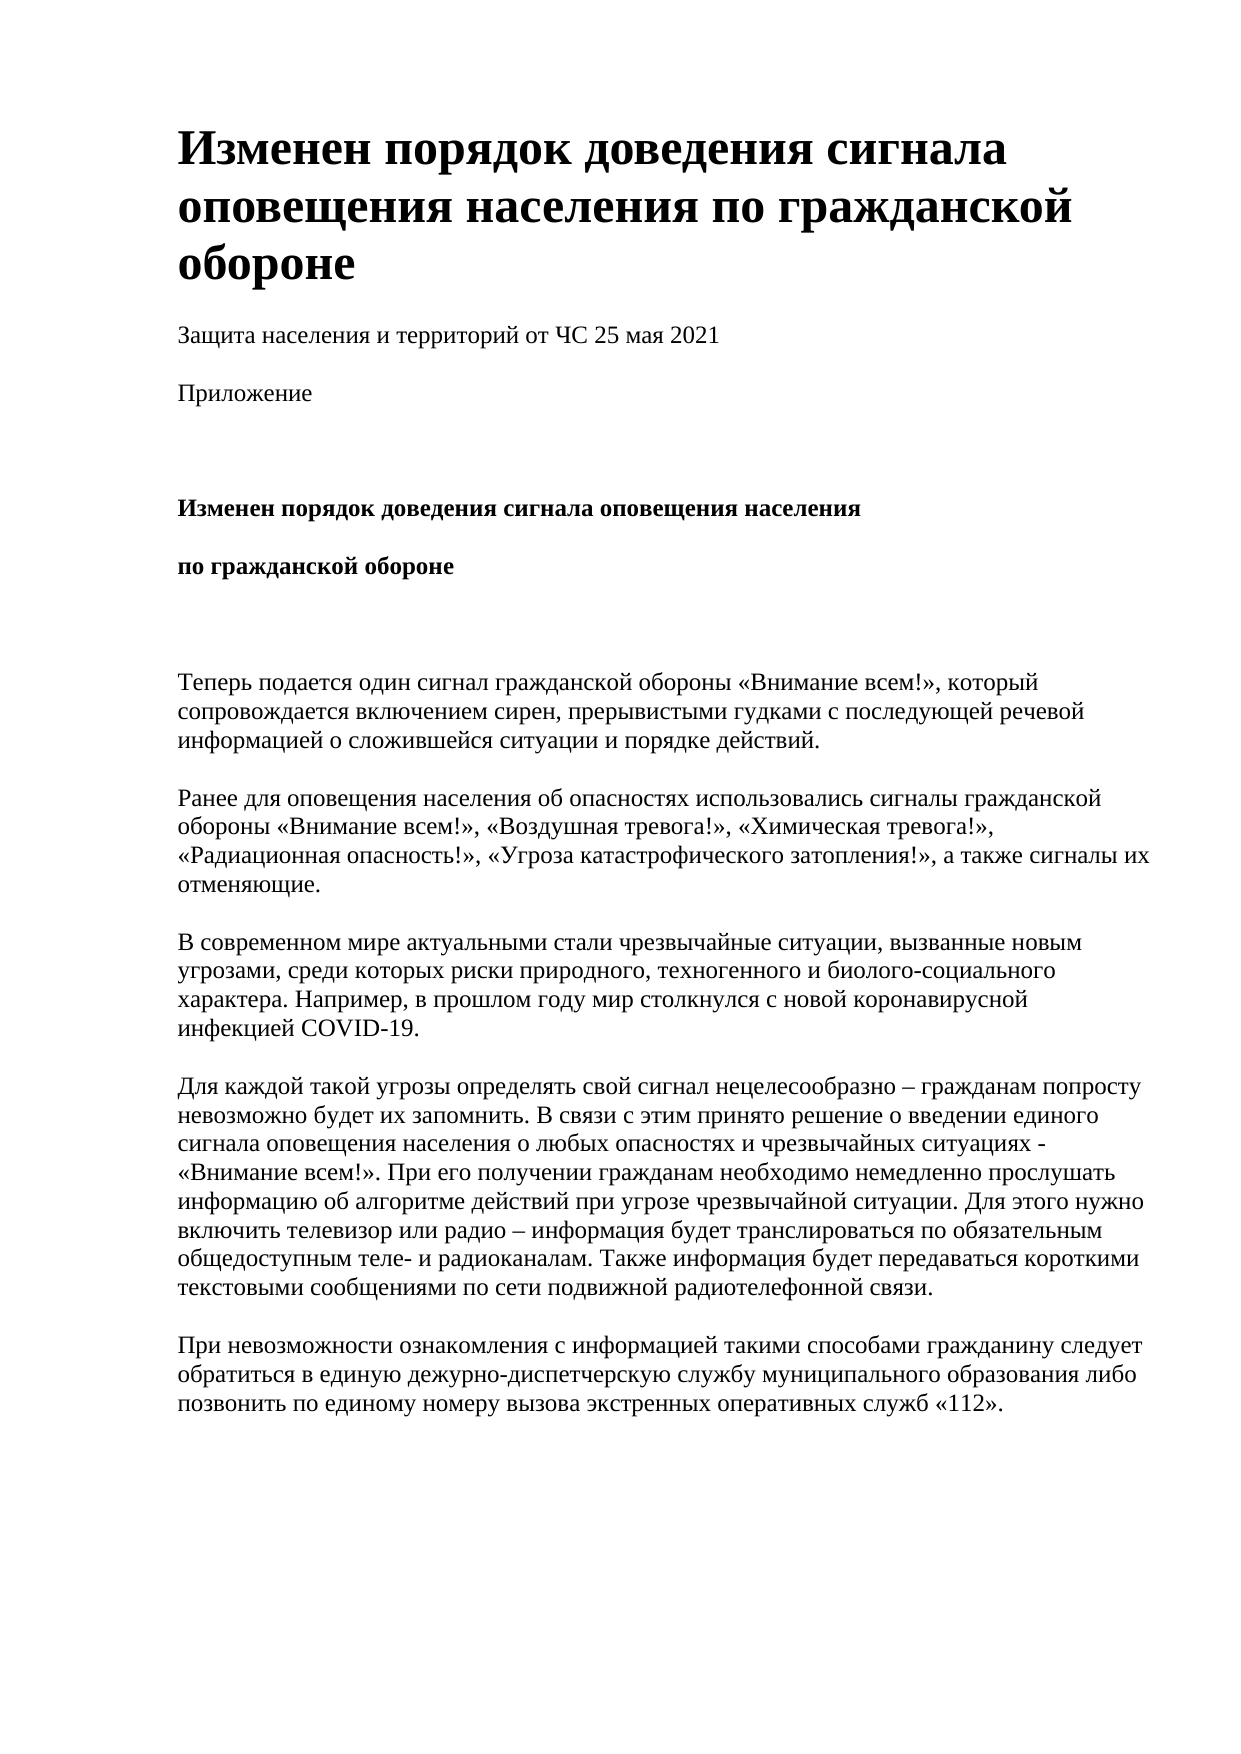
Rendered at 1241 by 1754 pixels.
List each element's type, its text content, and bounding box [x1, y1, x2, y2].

text Ранее для оповещения населения об опасностях использовались сигналы гражданской обороны «Внимание всем!», «Воздушная тревога!», «Химическая тревога!», «Радиационная опасность!», «Угроза катастрофического затопления!», а также сигналы их отменяющие. [177, 783, 1152, 898]
text Изменен порядок доведения сигнала оповещения населения [177, 493, 1152, 522]
text Защита населения и территорий от ЧС 25 мая 2021 [177, 320, 1152, 348]
text При невозможности ознакомления с информацией такими способами гражданину следует обратиться в единую дежурно-диспетчерскую службу муниципального образования либо позвонить по единому номеру вызова экстренных оперативных служб «112». [177, 1330, 1152, 1416]
text Для каждой такой угрозы определять свой сигнал нецелесообразно – гражданам попросту невозможно будет их запомнить. В связи с этим принято решение о введении единого сигнала оповещения населения о любых опасностях и чрезвычайных ситуациях - «Внимание всем!». При его получении гражданам необходимо немедленно прослушать информацию об алгоритме действий при угрозе чрезвычайной ситуации. Для этого нужно включить телевизор или радио – информация будет транслироваться по обязательным общедоступным теле- и радиоканалам. Также информация будет передаваться короткими текстовыми сообщениями по сети подвижной радиотелефонной связи. [177, 1071, 1152, 1301]
text Изменен порядок доведения сигнала оповещения населения по гражданской обороне [177, 118, 1152, 291]
text по гражданской обороне [177, 551, 1152, 580]
text Теперь подается один сигнал гражданской обороны «Внимание всем!», который сопровождается включением сирен, прерывистыми гудками с последующей речевой информацией о сложившейся ситуации и порядке действий. [177, 667, 1152, 753]
text Приложение [177, 378, 1152, 406]
text В современном мире актуальными стали чрезвычайные ситуации, вызванные новым угрозами, среди которых риски природного, техногенного и биолого-социального характера. Например, в прошлом году мир столкнулся с новой коронавирусной инфекцией COVID-19. [177, 927, 1152, 1042]
